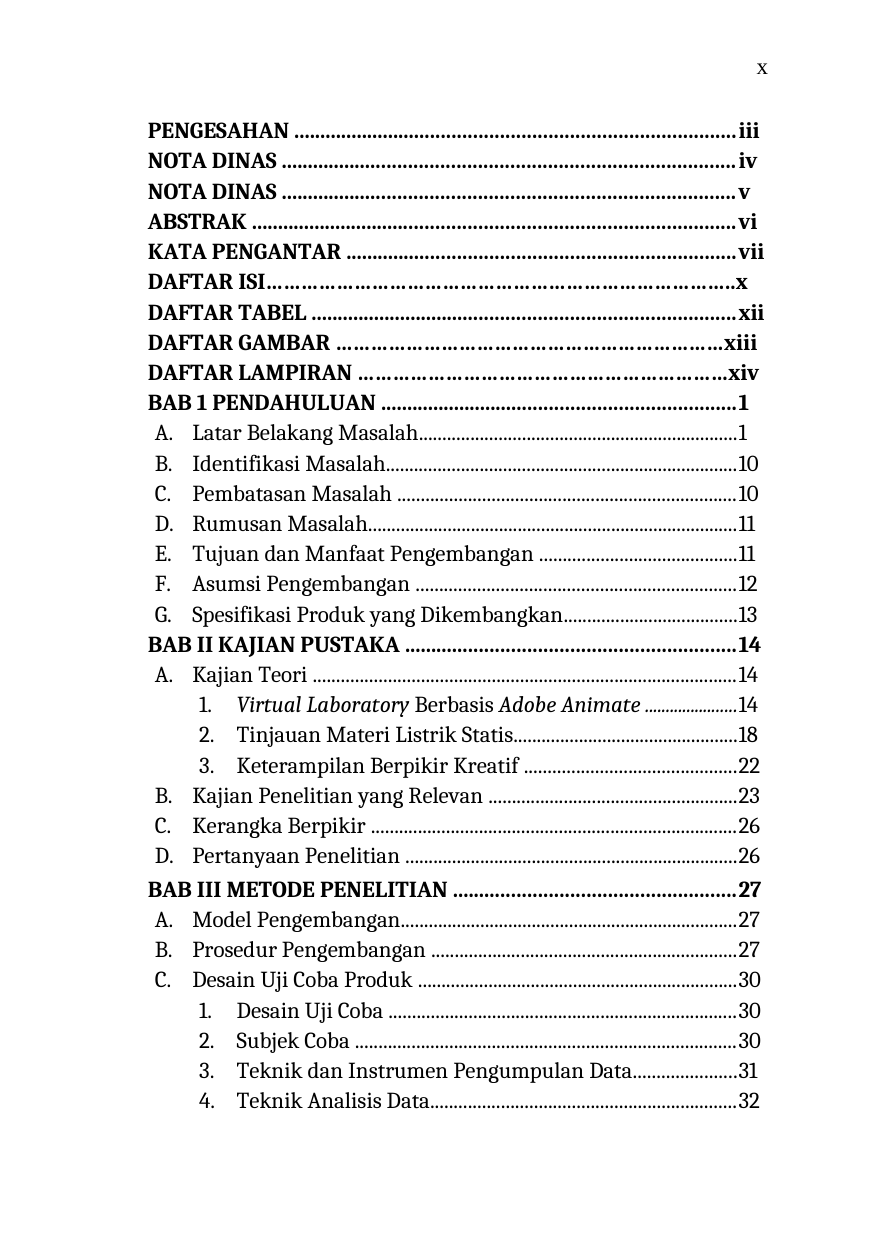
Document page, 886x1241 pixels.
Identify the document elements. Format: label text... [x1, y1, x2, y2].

list Keterampilan Berpikir Kreatif 22 [199, 752, 768, 779]
list Subjek Coba 30 [199, 1028, 768, 1054]
text DAFTAR LAMPIRAN ………………………………………………………xiv [148, 360, 768, 386]
text NOTA DINAS iv [148, 148, 768, 175]
list Desain Uji Coba Produk 30 [154, 967, 768, 994]
text NOTA DINAS v [148, 178, 768, 205]
list Kajian Teori 14 [154, 662, 768, 688]
list Spesifikasi Produk yang Dikembangkan 13 [154, 601, 768, 628]
text ABSTRAK vi [148, 209, 768, 235]
list Tinjauan Materi Listrik Statis 18 [199, 722, 768, 749]
list Desain Uji Coba 30 [199, 997, 768, 1024]
text DAFTAR GAMBAR …………………………………………………………xiii [148, 329, 768, 356]
text BAB 1 PENDAHULUAN 1 [148, 390, 768, 416]
text KATA PENGANTAR vii [148, 239, 768, 265]
list Model Pengembangan 27 [154, 907, 768, 933]
text DAFTAR TABEL xii [148, 299, 768, 326]
list Virtual Laboratory Berbasis Adobe Animate 14 [199, 692, 768, 718]
text PENGESAHAN iii [148, 118, 768, 144]
list Asumsi Pengembangan 12 [154, 571, 768, 598]
list Pertanyaan Penelitian 26 [154, 843, 768, 869]
list Teknik Analisis Data 32 [199, 1088, 768, 1114]
list Kajian Penelitian yang Relevan 23 [154, 783, 768, 809]
list Teknik dan Instrumen Pengumpulan Data 31 [199, 1058, 768, 1084]
list Tujuan dan Manfaat Pengembangan 11 [154, 541, 768, 567]
list Prosedur Pengembangan 27 [154, 937, 768, 963]
list Pembatasan Masalah 10 [154, 481, 768, 507]
text BAB III METODE PENELITIAN 27 [148, 877, 768, 903]
list Latar Belakang Masalah 1 [154, 420, 768, 447]
list Rumusan Masalah 11 [154, 511, 768, 537]
text BAB II KAJIAN PUSTAKA 14 [148, 632, 768, 658]
text DAFTAR ISI……………………………………………………………………..x [148, 269, 768, 296]
list Kerangka Berpikir 26 [154, 813, 768, 839]
list Identifikasi Masalah 10 [154, 450, 768, 477]
